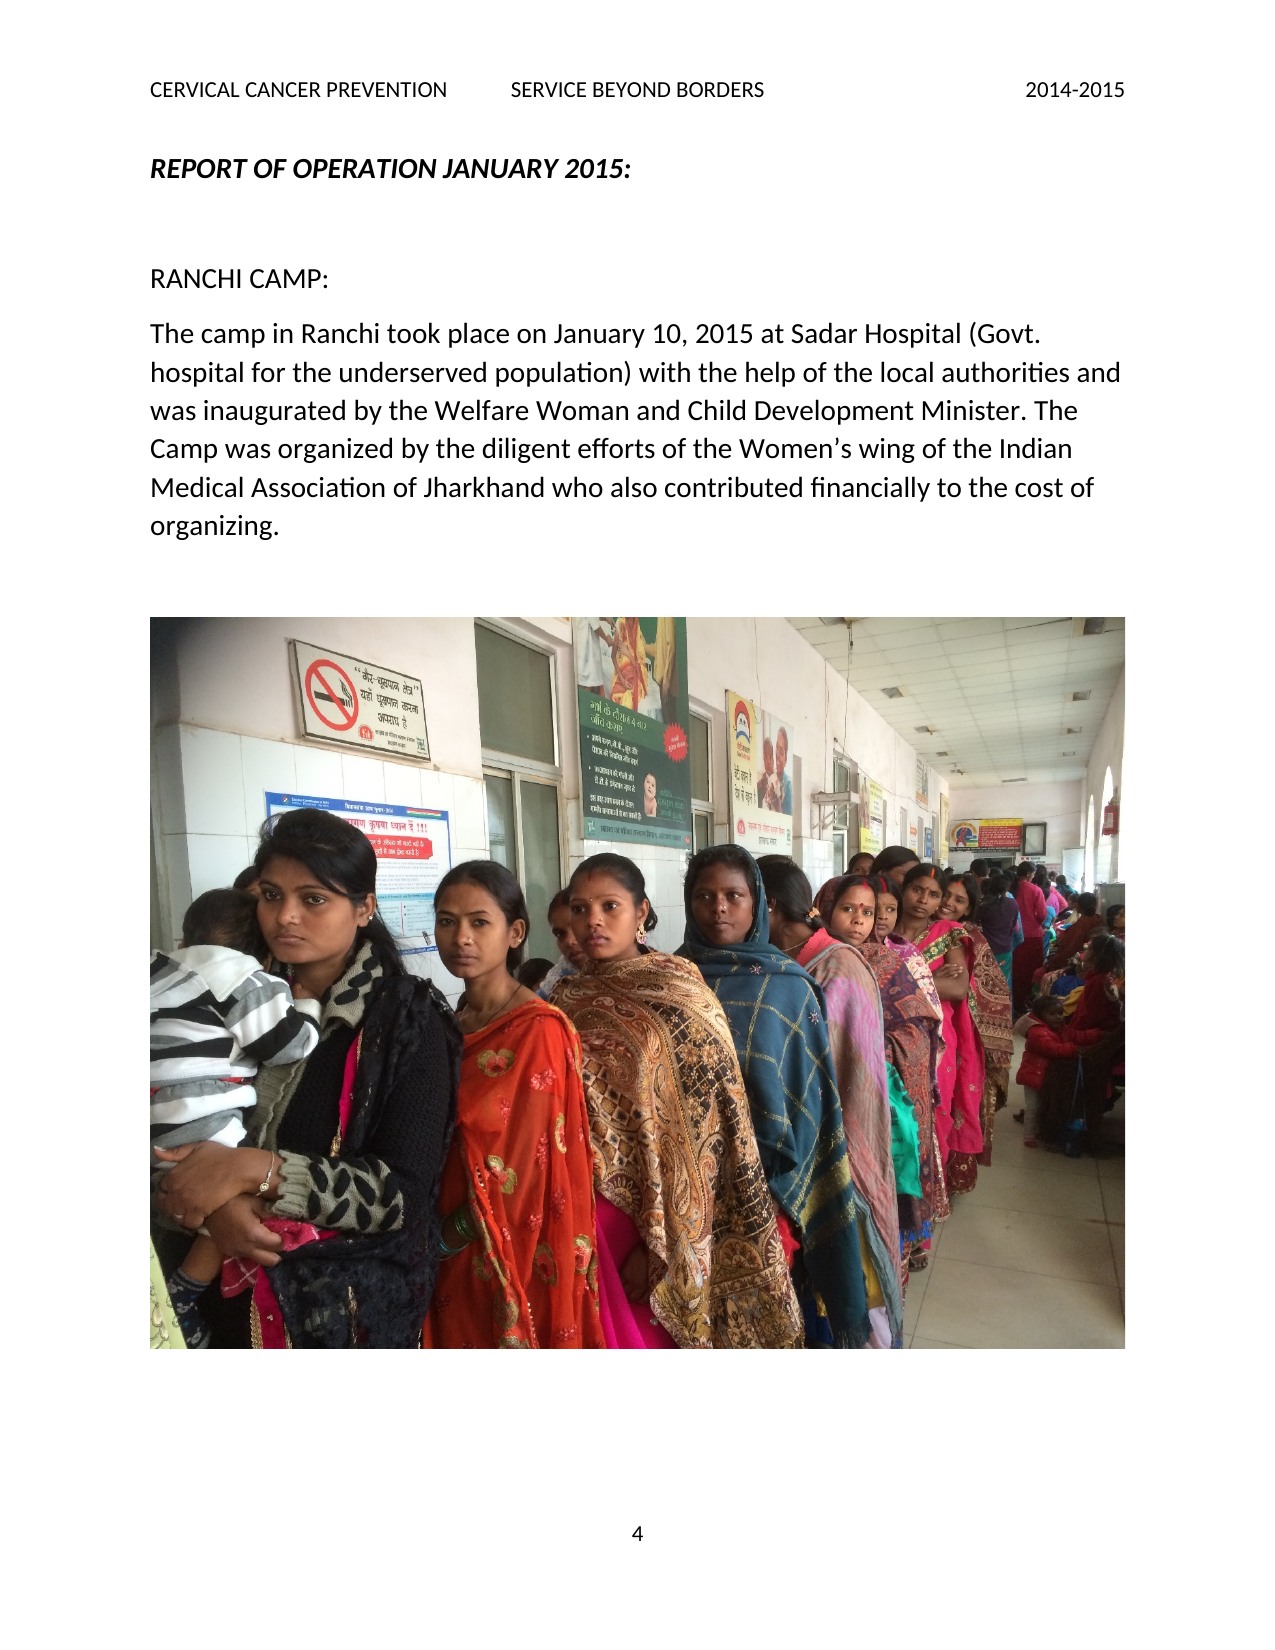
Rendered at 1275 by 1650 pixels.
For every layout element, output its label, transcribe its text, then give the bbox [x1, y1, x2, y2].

text The camp in Ranchi took place on January 10, 2015 at Sadar Hospital (Govt. hospital for the underserved population) with the help of the local authorities and was inaugurated by the Welfare Woman and Child Development Minister. The Camp was organized by the diligent efforts of the Women’s wing of the Indian Medical Association of Jharkhand who also contributed financially to the cost of organizing. [150, 315, 1125, 543]
picture [150, 617, 1125, 1349]
text REPORT OF OPERATION JANUARY 2015: [150, 150, 1125, 186]
text RANCHI CAMP: [150, 260, 1125, 296]
